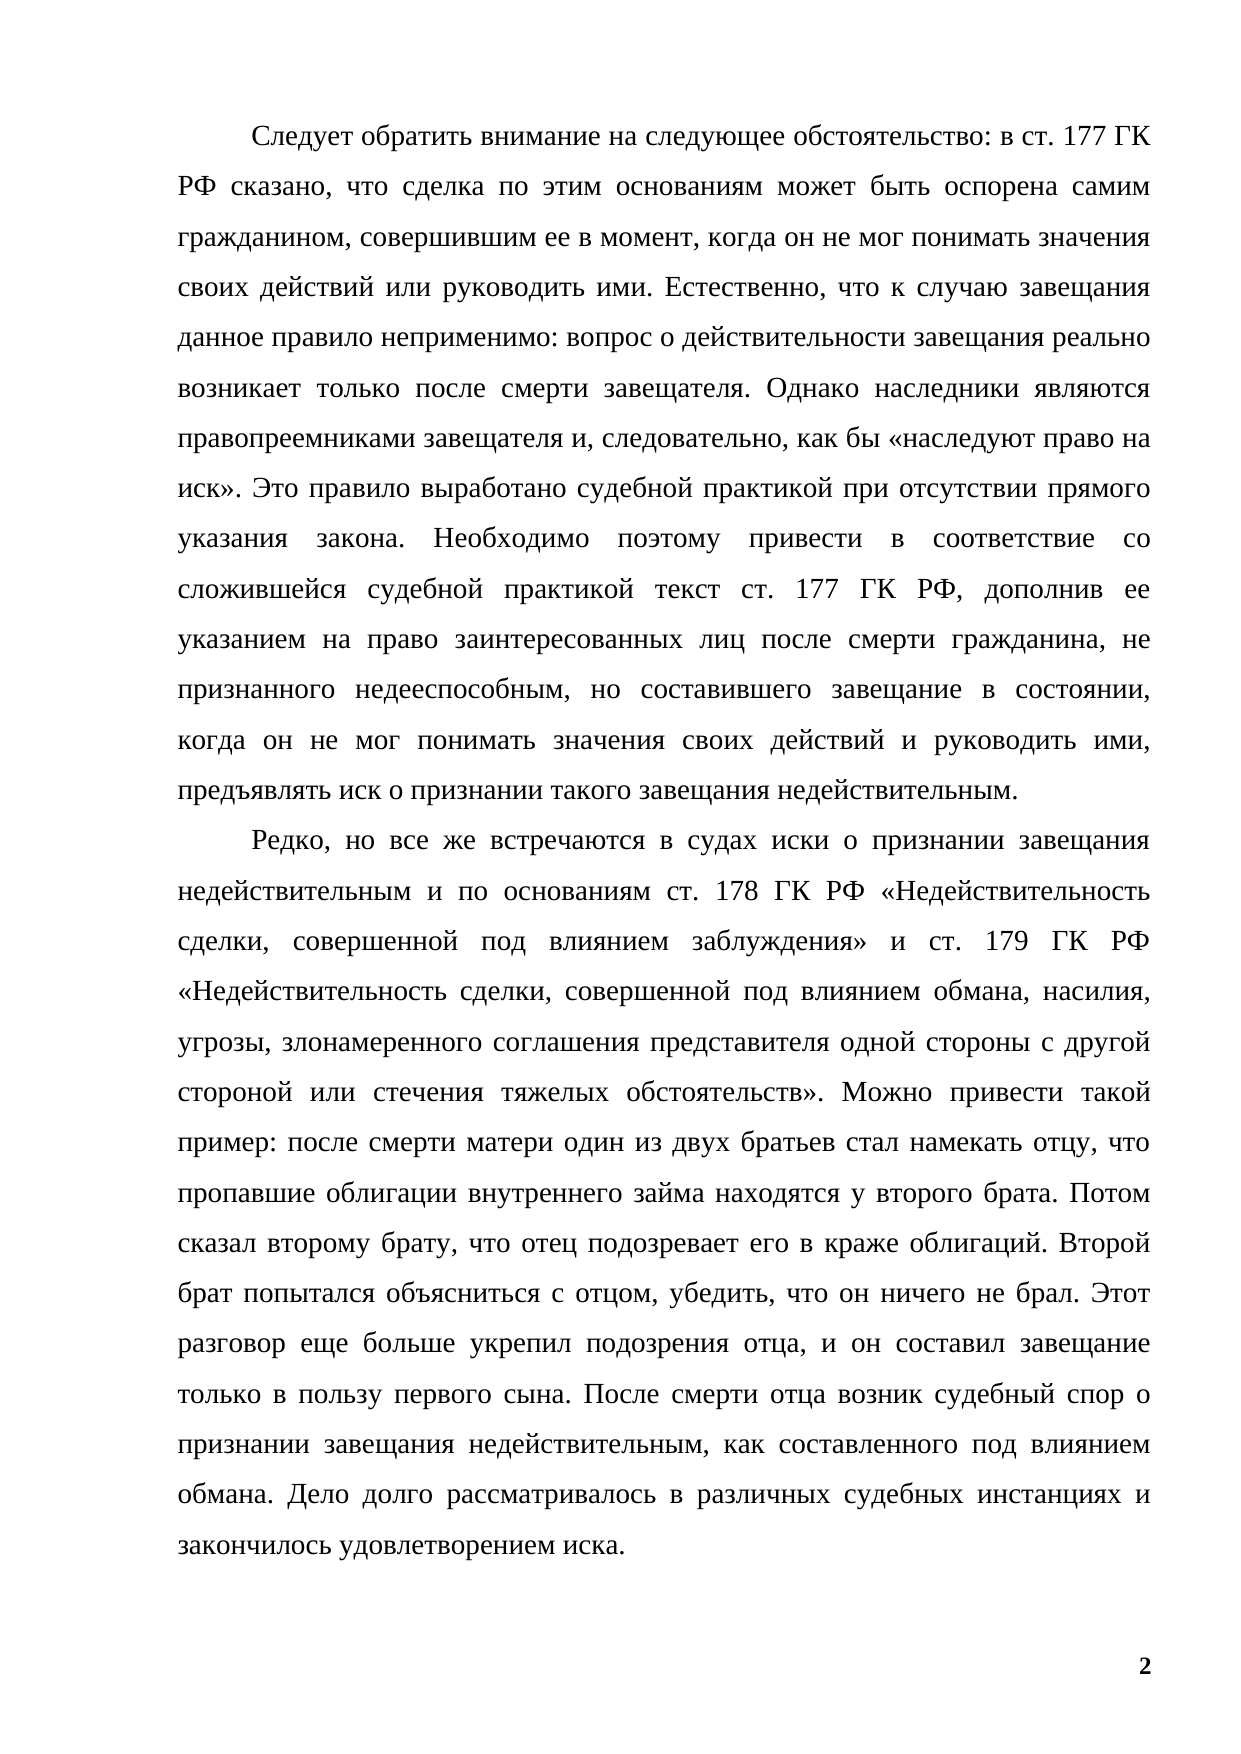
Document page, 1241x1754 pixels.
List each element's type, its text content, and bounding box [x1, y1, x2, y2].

text Следует обратить внимание на следующее обстоятельство: в ст. 177 ГК РФ сказано, что сделка по этим основаниям может быть оспорена самим гражданином, совершившим ее в момент, когда он не мог понимать значения своих действий или руководить ими. Естественно, что к случаю завещания данное правило неприменимо: вопрос о действительности завещания реально возникает только после смерти завещателя. Однако наследники являются правопреемниками завещателя и, следовательно, как бы «наследуют право на иск». Это правило выработано судебной практикой при отсутствии прямого указания закона. Необходимо поэтому привести в соответствие со сложившейся судебной практикой текст ст. 177 ГК РФ, дополнив ее указанием на право заинтересованных лиц после смерти гражданина, не признанного недееспособным, но составившего завещание в состоянии, когда он не мог понимать значения своих действий и руководить ими, предъявлять иск о признании такого завещания недействительным. [177, 118, 1152, 806]
text Редко, но все же встречаются в судах иски о признании завещания недействительным и по основаниям ст. 178 ГК РФ «Недействительность сделки, совершенной под влиянием заблуждения» и ст. 179 ГК РФ «Недействительность сделки, совершенной под влиянием обмана, насилия, угрозы, злонамеренного соглашения представителя одной стороны с другой стороной или стечения тяжелых обстоятельств». Можно привести такой пример: после смерти матери один из двух братьев стал намекать отцу, что пропавшие облигации внутреннего займа находятся у второго брата. Потом сказал второму брату, что отец подозревает его в краже облигаций. Второй брат попытался объясниться с отцом, убедить, что он ничего не брал. Этот разговор еще больше укрепил подозрения отца, и он составил завещание только в пользу первого сына. После смерти отца возник судебный спор о признании завещания недействительным, как составленного под влиянием обмана. Дело долго рассматривалось в различных судебных инстанциях и закончилось удовлетворением иска. [177, 822, 1152, 1560]
